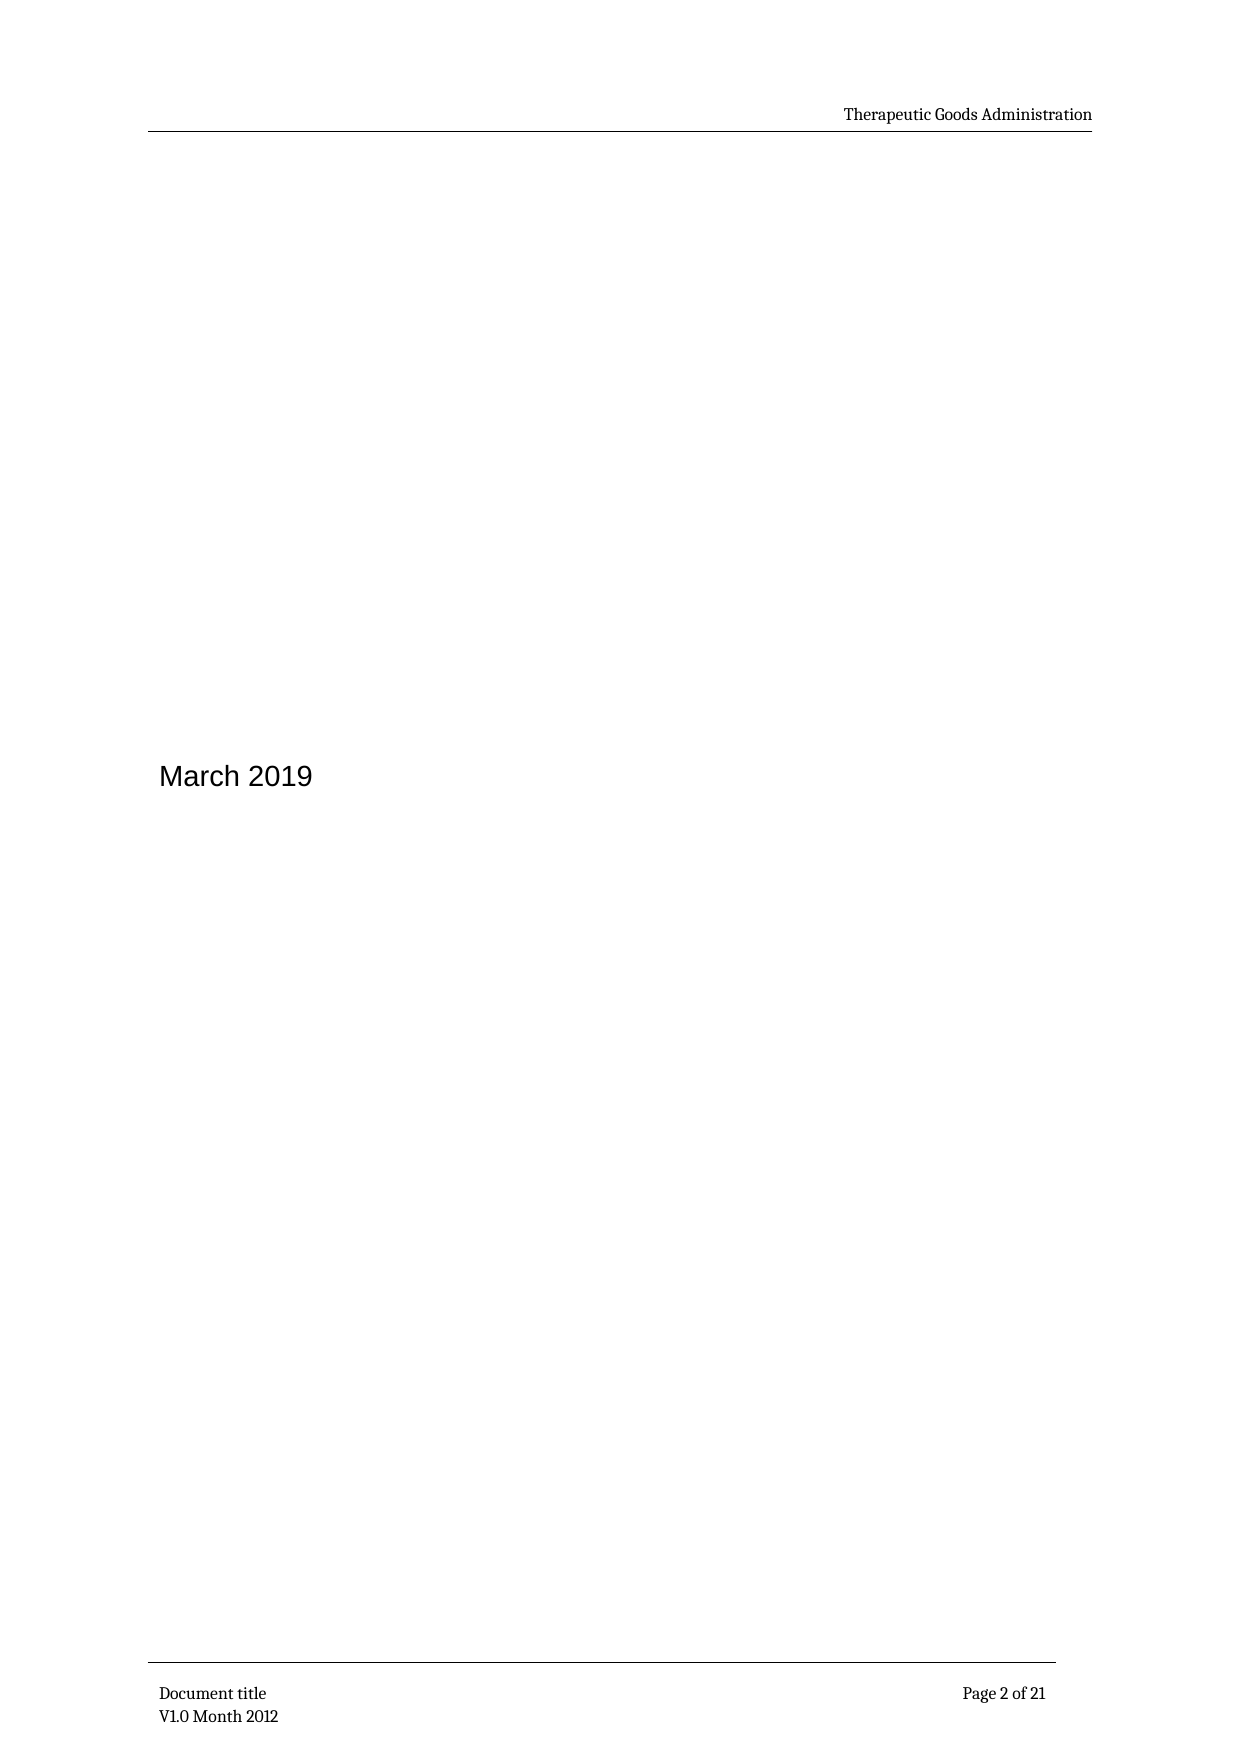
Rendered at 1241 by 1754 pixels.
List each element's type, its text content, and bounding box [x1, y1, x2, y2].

table_cell March 2019 [148, 721, 1056, 792]
